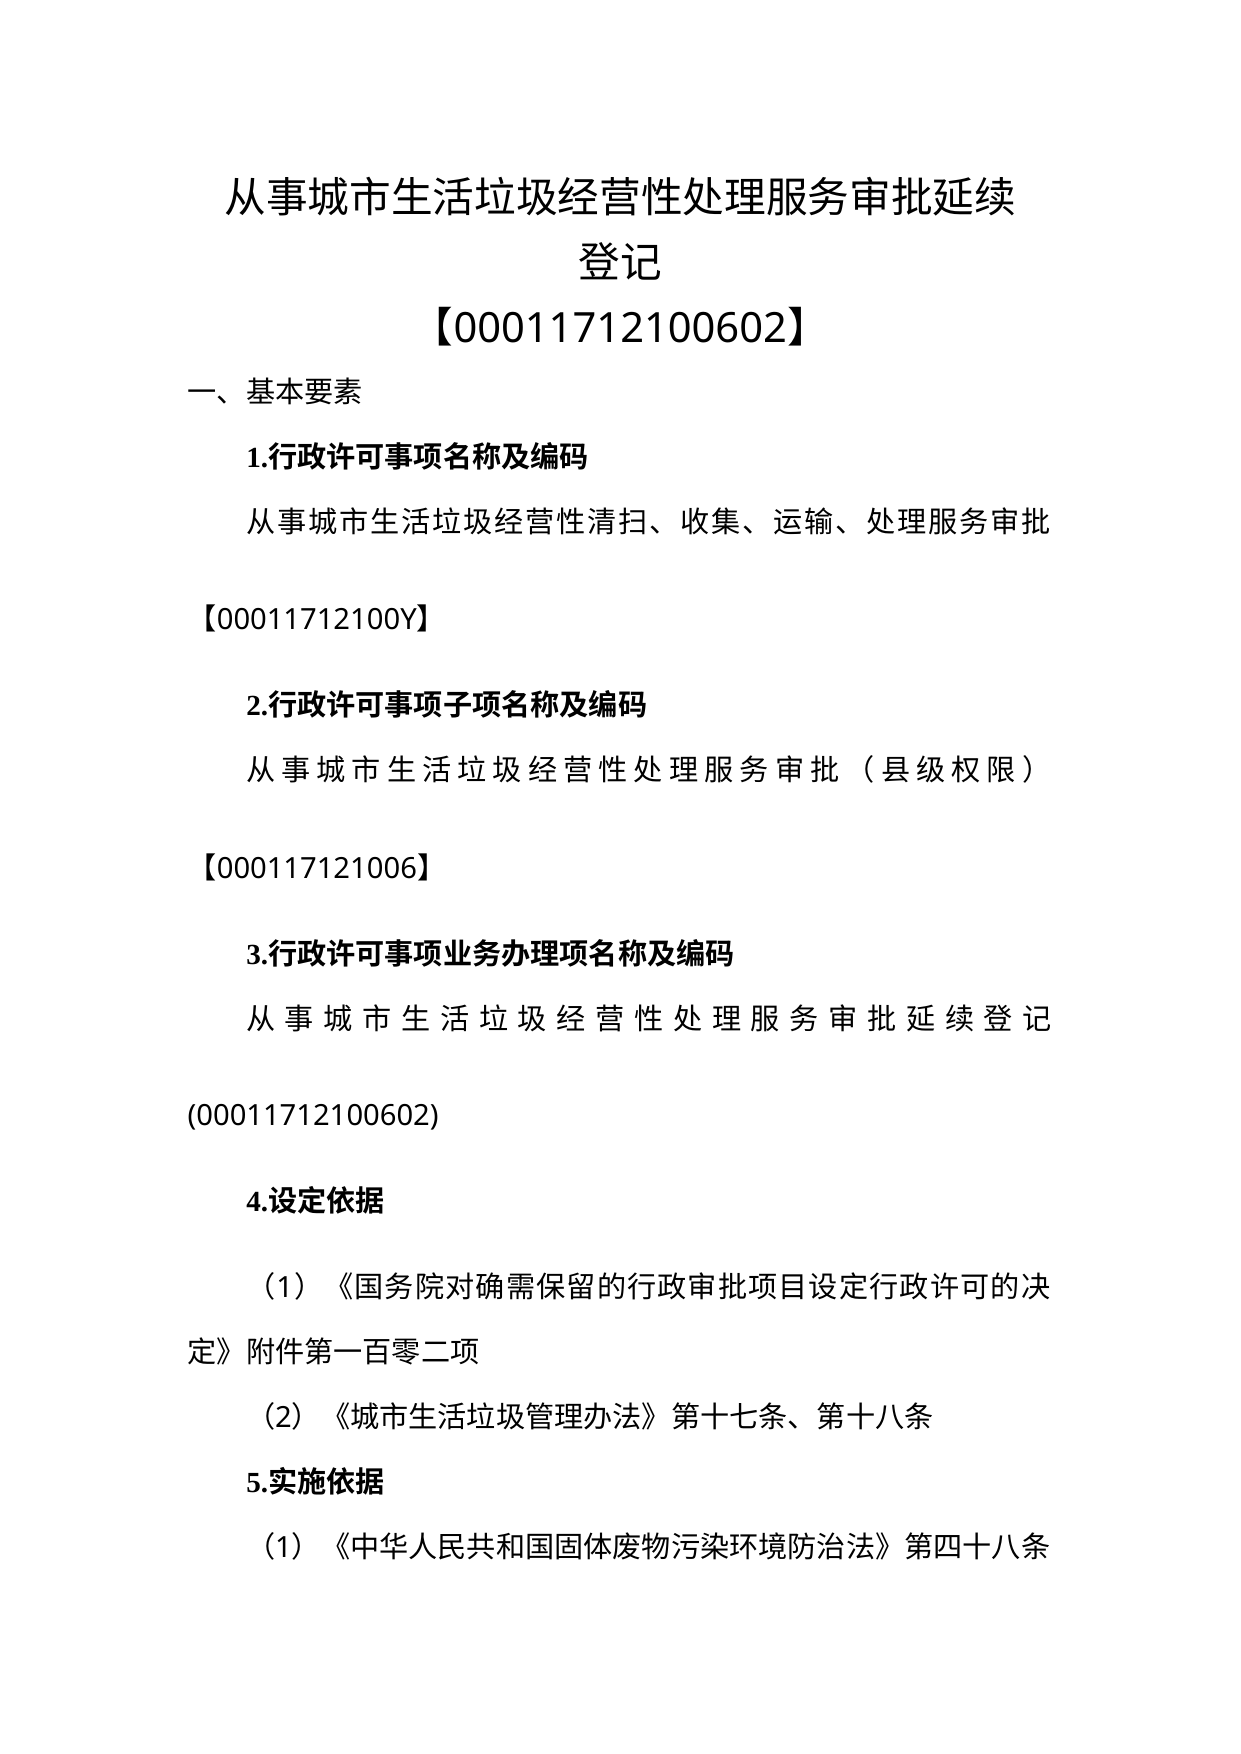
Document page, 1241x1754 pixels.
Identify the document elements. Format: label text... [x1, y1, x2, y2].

text 从事城市生活垃圾经营性处理服务审批延续 [187, 162, 1053, 227]
text （1）《国务院对确需保留的行政审批项目设定行政许可的决定》附件第一百零二项 [187, 1253, 1053, 1383]
text 从事城市生活垃圾经营性处理服务审批延续登记(00011712100602) [187, 984, 1053, 1147]
text 【00011712100602】 [187, 292, 1053, 357]
text 4.设定依据 [187, 1167, 1053, 1232]
list 基本要素 [187, 357, 1053, 422]
text 5.实施依据 [187, 1448, 1053, 1513]
text 从事城市生活垃圾经营性清扫、收集、运输、处理服务审批【00011712100Y】 [187, 487, 1053, 649]
text 1.行政许可事项名称及编码 [187, 422, 1053, 487]
text （2）《城市生活垃圾管理办法》第十七条、第十八条 [187, 1383, 1053, 1448]
text （1）《中华人民共和国固体废物污染环境防治法》第四十八条 [187, 1513, 1053, 1578]
text 2.行政许可事项子项名称及编码 [187, 671, 1053, 736]
text 从事城市生活垃圾经营性处理服务审批（县级权限）【000117121006】 [187, 736, 1053, 898]
text 登记 [187, 227, 1053, 292]
text 3.行政许可事项业务办理项名称及编码 [187, 919, 1053, 984]
